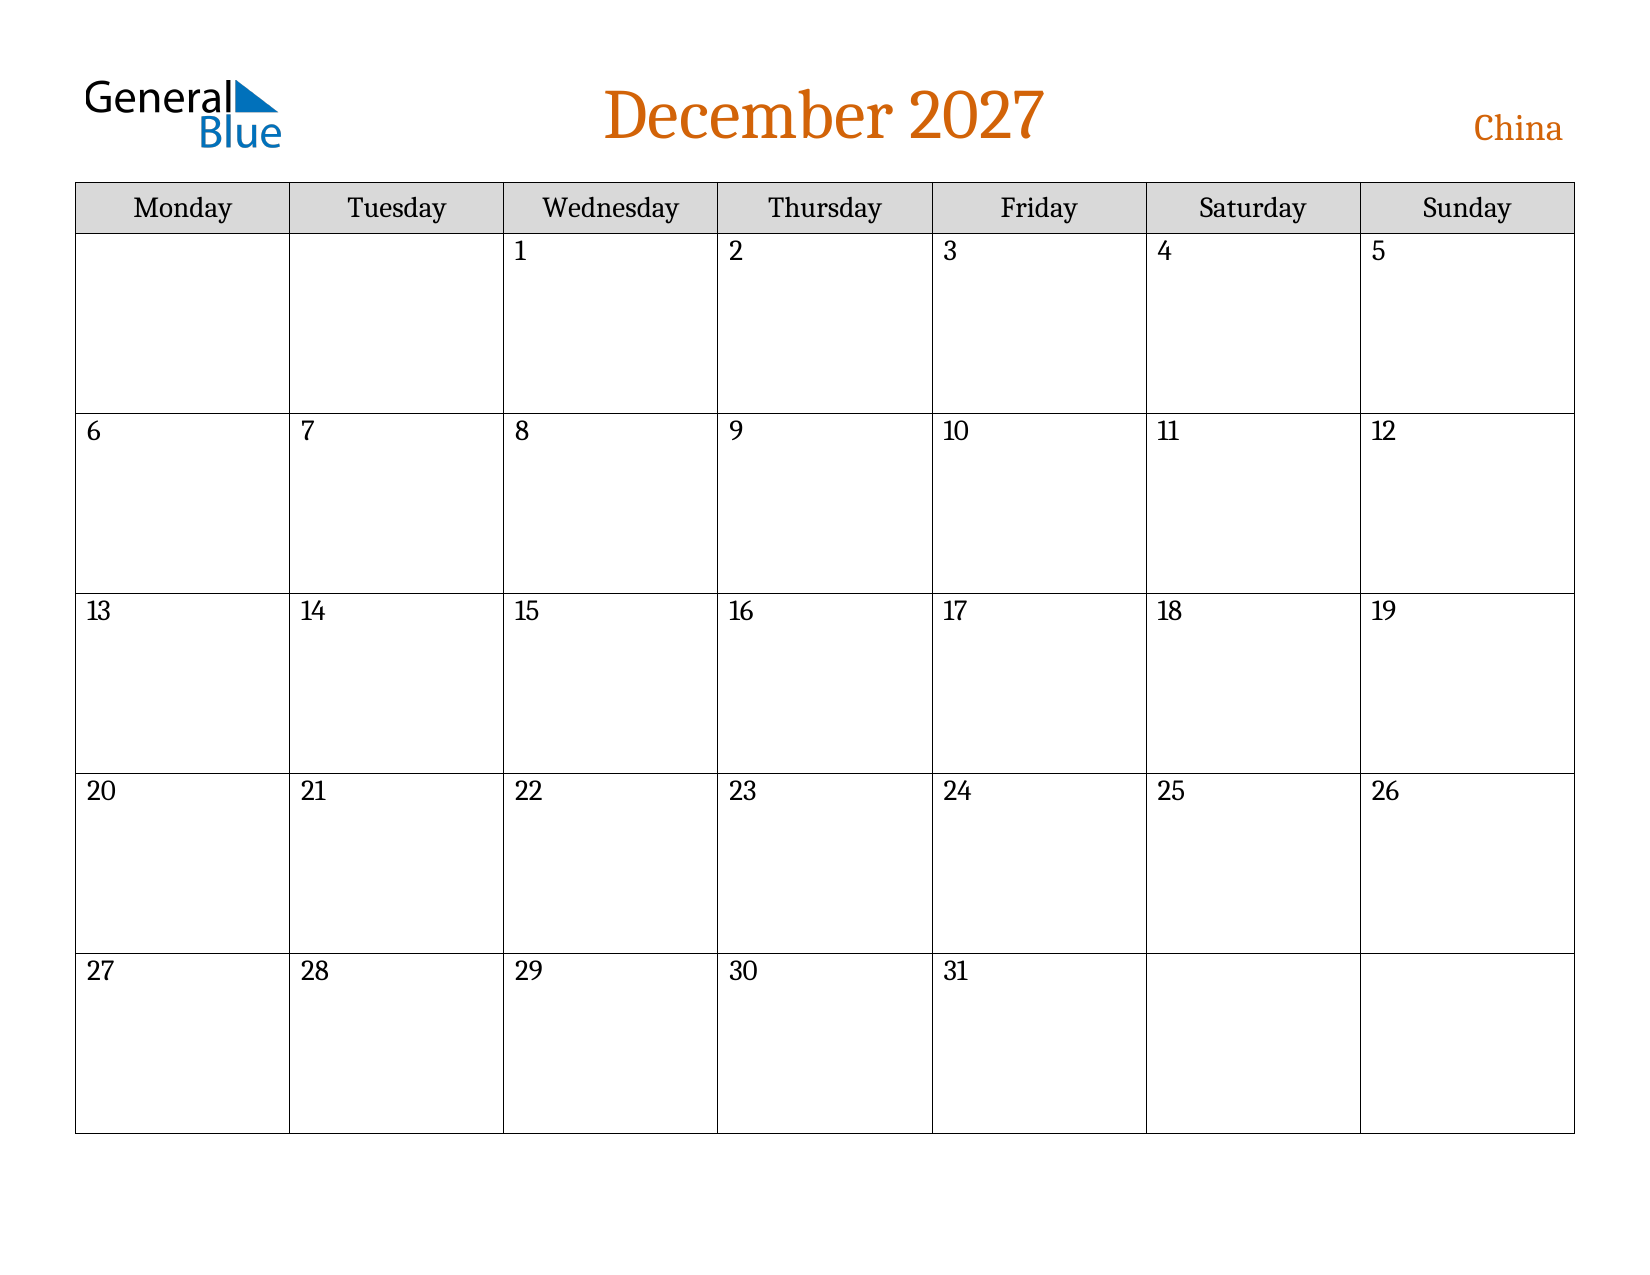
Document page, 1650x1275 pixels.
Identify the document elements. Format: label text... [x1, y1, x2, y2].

table_cell [1361, 990, 1574, 1133]
table_cell 20 [76, 774, 289, 810]
table_cell 11 [1147, 414, 1360, 450]
table_cell [718, 450, 932, 593]
table_cell 8 [504, 414, 717, 450]
table_cell [76, 270, 289, 413]
table_cell 26 [1361, 774, 1574, 810]
table_header [76, 75, 503, 182]
table_cell 9 [718, 414, 932, 450]
table_cell [1147, 990, 1360, 1133]
table_cell Monday [76, 183, 289, 233]
table_cell [76, 234, 289, 270]
table_cell [1147, 630, 1360, 773]
table_cell [76, 990, 289, 1133]
table_cell [718, 270, 932, 413]
table_cell 21 [290, 774, 503, 810]
table_cell 10 [933, 414, 1146, 450]
table_cell 27 [76, 954, 289, 990]
table_cell [504, 630, 717, 773]
table_cell 13 [76, 594, 289, 630]
table_cell [1147, 450, 1360, 593]
table_cell [290, 270, 503, 413]
table_cell 25 [1147, 774, 1360, 810]
table_cell 7 [290, 414, 503, 450]
table_cell 19 [1361, 594, 1574, 630]
table_cell 1 [504, 234, 717, 270]
table_cell [1147, 270, 1360, 413]
table_cell 22 [504, 774, 717, 810]
table_cell [718, 990, 932, 1133]
table_cell [290, 630, 503, 773]
table_cell Friday [933, 183, 1146, 233]
table_cell [290, 234, 503, 270]
table_cell [1361, 810, 1574, 953]
table_cell 14 [290, 594, 503, 630]
table_cell Wednesday [504, 183, 717, 233]
table_cell 4 [1147, 234, 1360, 270]
table_cell [1147, 954, 1360, 990]
table_cell 29 [504, 954, 717, 990]
table_cell [76, 810, 289, 953]
table_cell Tuesday [290, 183, 503, 233]
table_header China [1146, 75, 1574, 182]
table_cell [1361, 450, 1574, 593]
table_cell [504, 450, 717, 593]
table_cell [1361, 630, 1574, 773]
table_cell [504, 270, 717, 413]
table_cell [718, 810, 932, 953]
table_header December 2027 [504, 75, 1146, 182]
table_cell [933, 450, 1146, 593]
table_cell [76, 630, 289, 773]
table_cell [1147, 810, 1360, 953]
table_cell [933, 270, 1146, 413]
table_cell 12 [1361, 414, 1574, 450]
table_cell [933, 810, 1146, 953]
table_cell [290, 450, 503, 593]
table_cell [718, 630, 932, 773]
table_cell [1361, 270, 1574, 413]
table_cell [933, 990, 1146, 1133]
table_cell 31 [933, 954, 1146, 990]
table_cell 2 [718, 234, 932, 270]
table_cell 24 [933, 774, 1146, 810]
table_cell 18 [1147, 594, 1360, 630]
table_cell Saturday [1147, 183, 1360, 233]
table_cell Sunday [1361, 183, 1574, 233]
table_cell [933, 630, 1146, 773]
table_cell 28 [290, 954, 503, 990]
table_cell 5 [1361, 234, 1574, 270]
picture [86, 80, 281, 148]
table_cell 3 [933, 234, 1146, 270]
table_cell Thursday [718, 183, 932, 233]
table_cell [76, 450, 289, 593]
table_cell 30 [718, 954, 932, 990]
table_cell [1361, 954, 1574, 990]
table_cell [290, 810, 503, 953]
table_cell [504, 810, 717, 953]
table_cell 16 [718, 594, 932, 630]
table_cell [290, 990, 503, 1133]
table_cell [504, 990, 717, 1133]
table_cell 23 [718, 774, 932, 810]
table_cell 6 [76, 414, 289, 450]
table_cell 17 [933, 594, 1146, 630]
table_cell 15 [504, 594, 717, 630]
